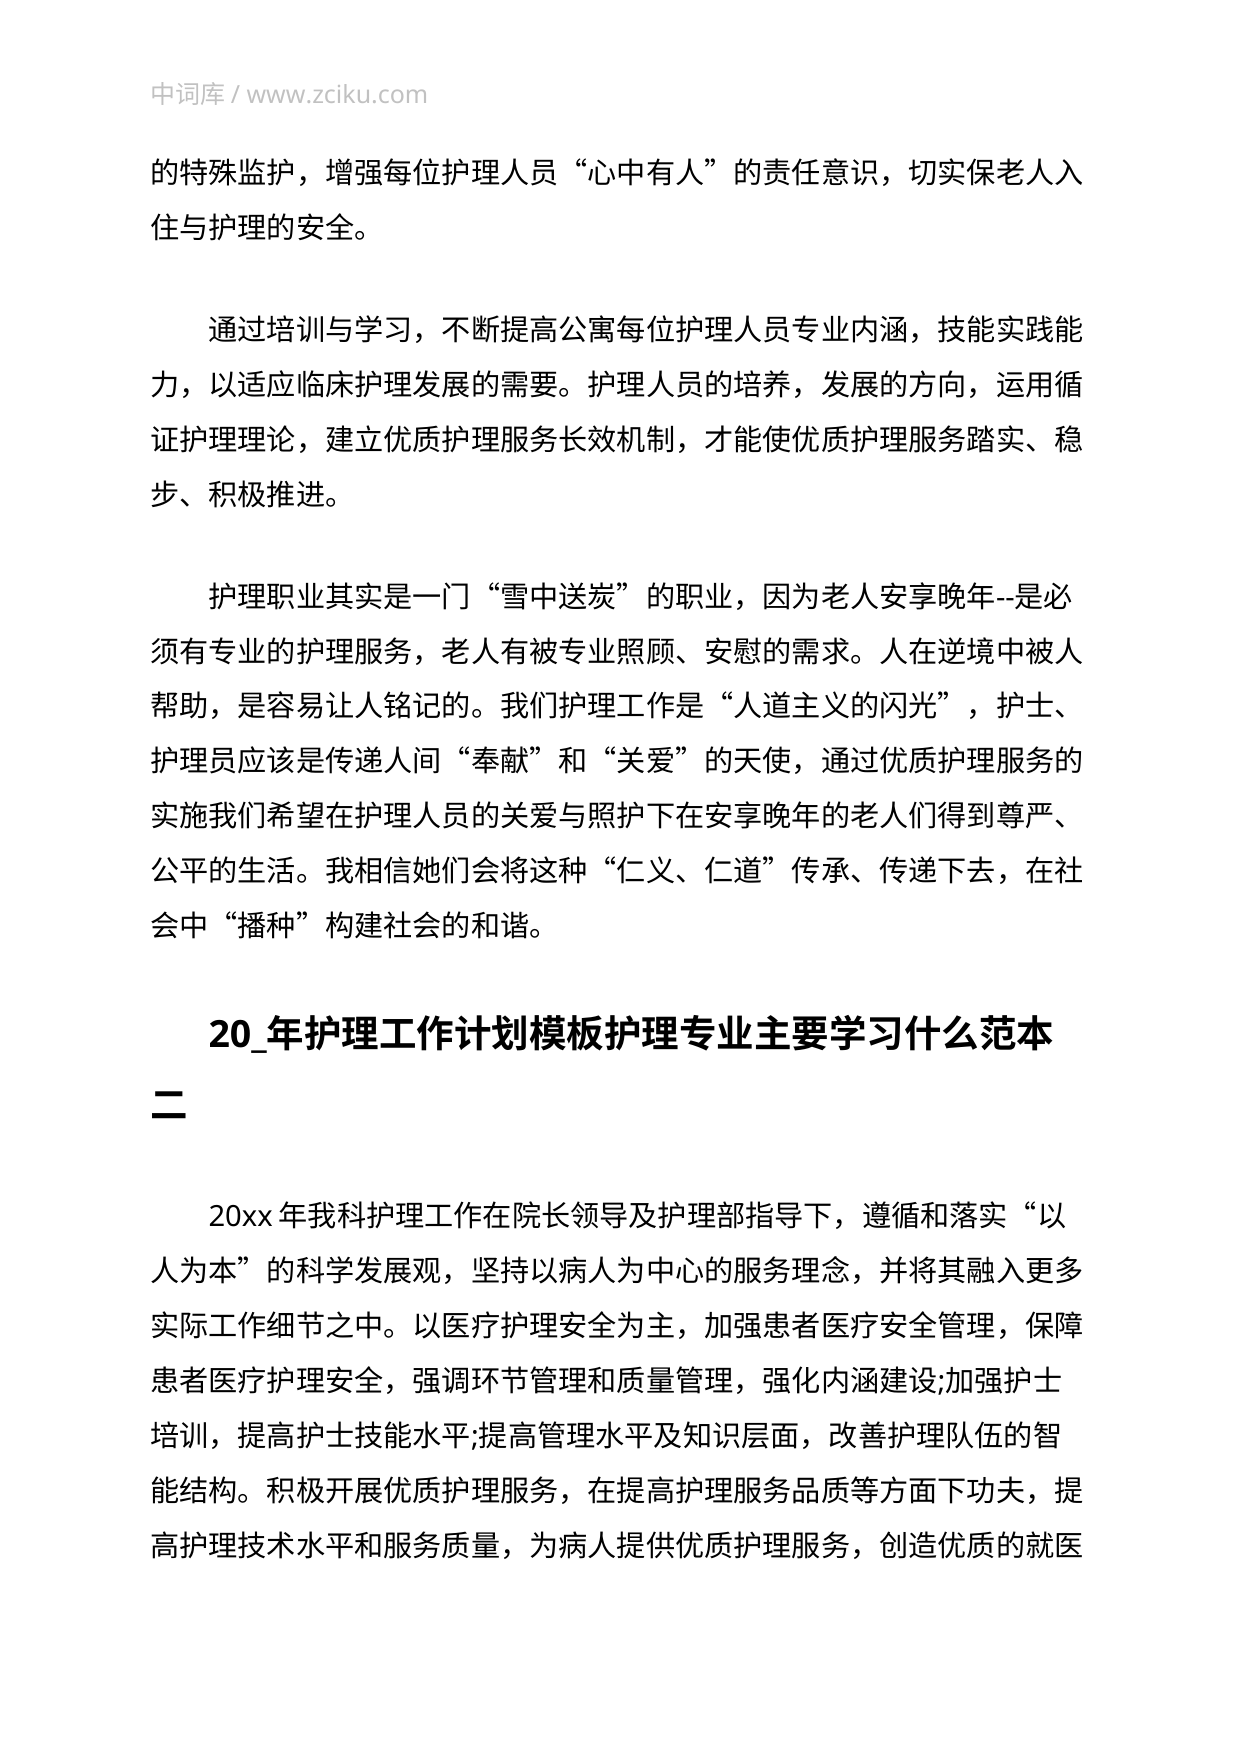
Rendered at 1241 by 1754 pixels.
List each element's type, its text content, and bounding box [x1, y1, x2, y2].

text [150, 150, 1090, 247]
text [150, 1192, 1090, 1564]
text 护理职业其实是一门“雪中送炭”的职业，因为老人安享晚年--是必须有专业的护理服务，老人有被专业照顾、安慰的需求。人在逆境中被人帮助，是容易让人铭记的。我们护理工作是“人道主义的闪光”，护士、护理员应该是传递人间“奉献”和“关爱”的天使，通过优质护理服务的实施我们希望在护理人员的关爱与照护下在安享晚年的老人们得到尊严、公平的生活。我相信她们会将这种“仁义、仁道”传承、传递下去，在社会中“播种”构建社会的和谐。 [150, 573, 1090, 945]
text 20_年护理工作计划模板护理专业主要学习什么范本二 [150, 1004, 1090, 1129]
text 通过培训与学习，不断提高公寓每位护理人员专业内涵，技能实践能力，以适应临床护理发展的需要。护理人员的培养，发展的方向，运用循证护理理论，建立优质护理服务长效机制，才能使优质护理服务踏实、稳步、积极推进。 [150, 307, 1090, 514]
